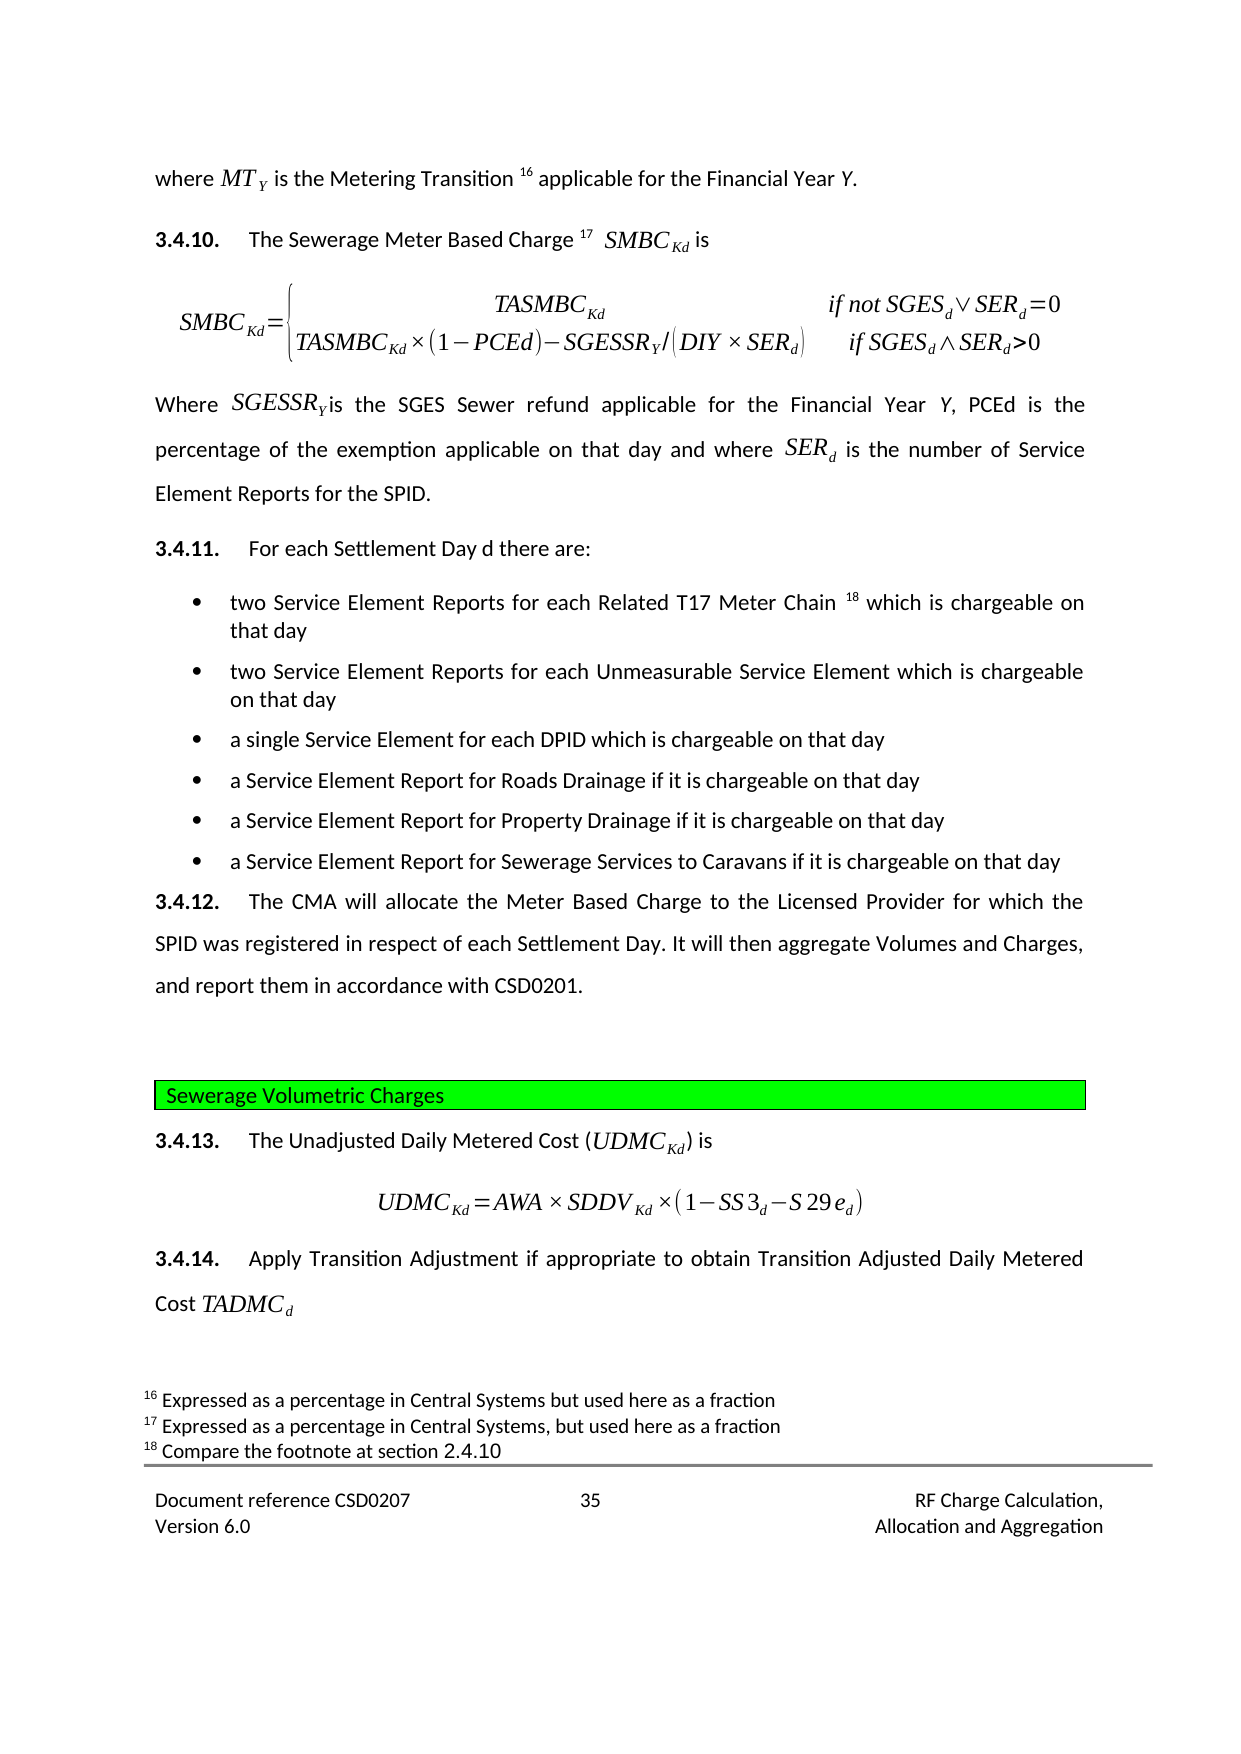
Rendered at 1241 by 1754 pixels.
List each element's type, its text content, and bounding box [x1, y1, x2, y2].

list a Service Element Report for Roads Drainage if it is chargeable on that day [193, 766, 1085, 794]
list a single Service Element for each DPID which is chargeable on that day [193, 725, 1085, 753]
list two Service Element Reports for each Related T17 Meter Chain which is chargeable on that day [193, 588, 1085, 644]
list The CMA will allocate the Meter Based Charge to the Licensed Provider for which the SPID was registered in respect of each Settlement Day. It will then aggregate Volumes and Charges, and report them in accordance with CSD0201. [155, 887, 1086, 999]
list two Service Element Reports for each Unmeasurable Service Element which is chargeable on that day [193, 657, 1085, 713]
list The Unadjusted Daily Metered Cost () is [155, 1123, 1086, 1158]
list For each Settlement Day d there are: [155, 534, 1086, 562]
text Where is the SGES Sewer refund applicable for the Financial Year Y, PCEd is the percentage of the exemption applicable on that day and where is the number of Service Element Reports for the SPID. [155, 389, 1086, 507]
text where is the Metering Transition applicable for the Financial Year Y. [155, 160, 1086, 195]
list The Sewerage Meter Based Charge is [155, 222, 1086, 257]
list a Service Element Report for Sewerage Services to Caravans if it is chargeable on that day [193, 847, 1085, 875]
list a Service Element Report for Property Drainage if it is chargeable on that day [193, 806, 1085, 834]
list Apply Transition Adjustment if appropriate to obtain Transition Adjusted Daily Metered Cost [155, 1244, 1086, 1321]
table_header Sewerage Volumetric Charges [156, 1081, 1085, 1109]
